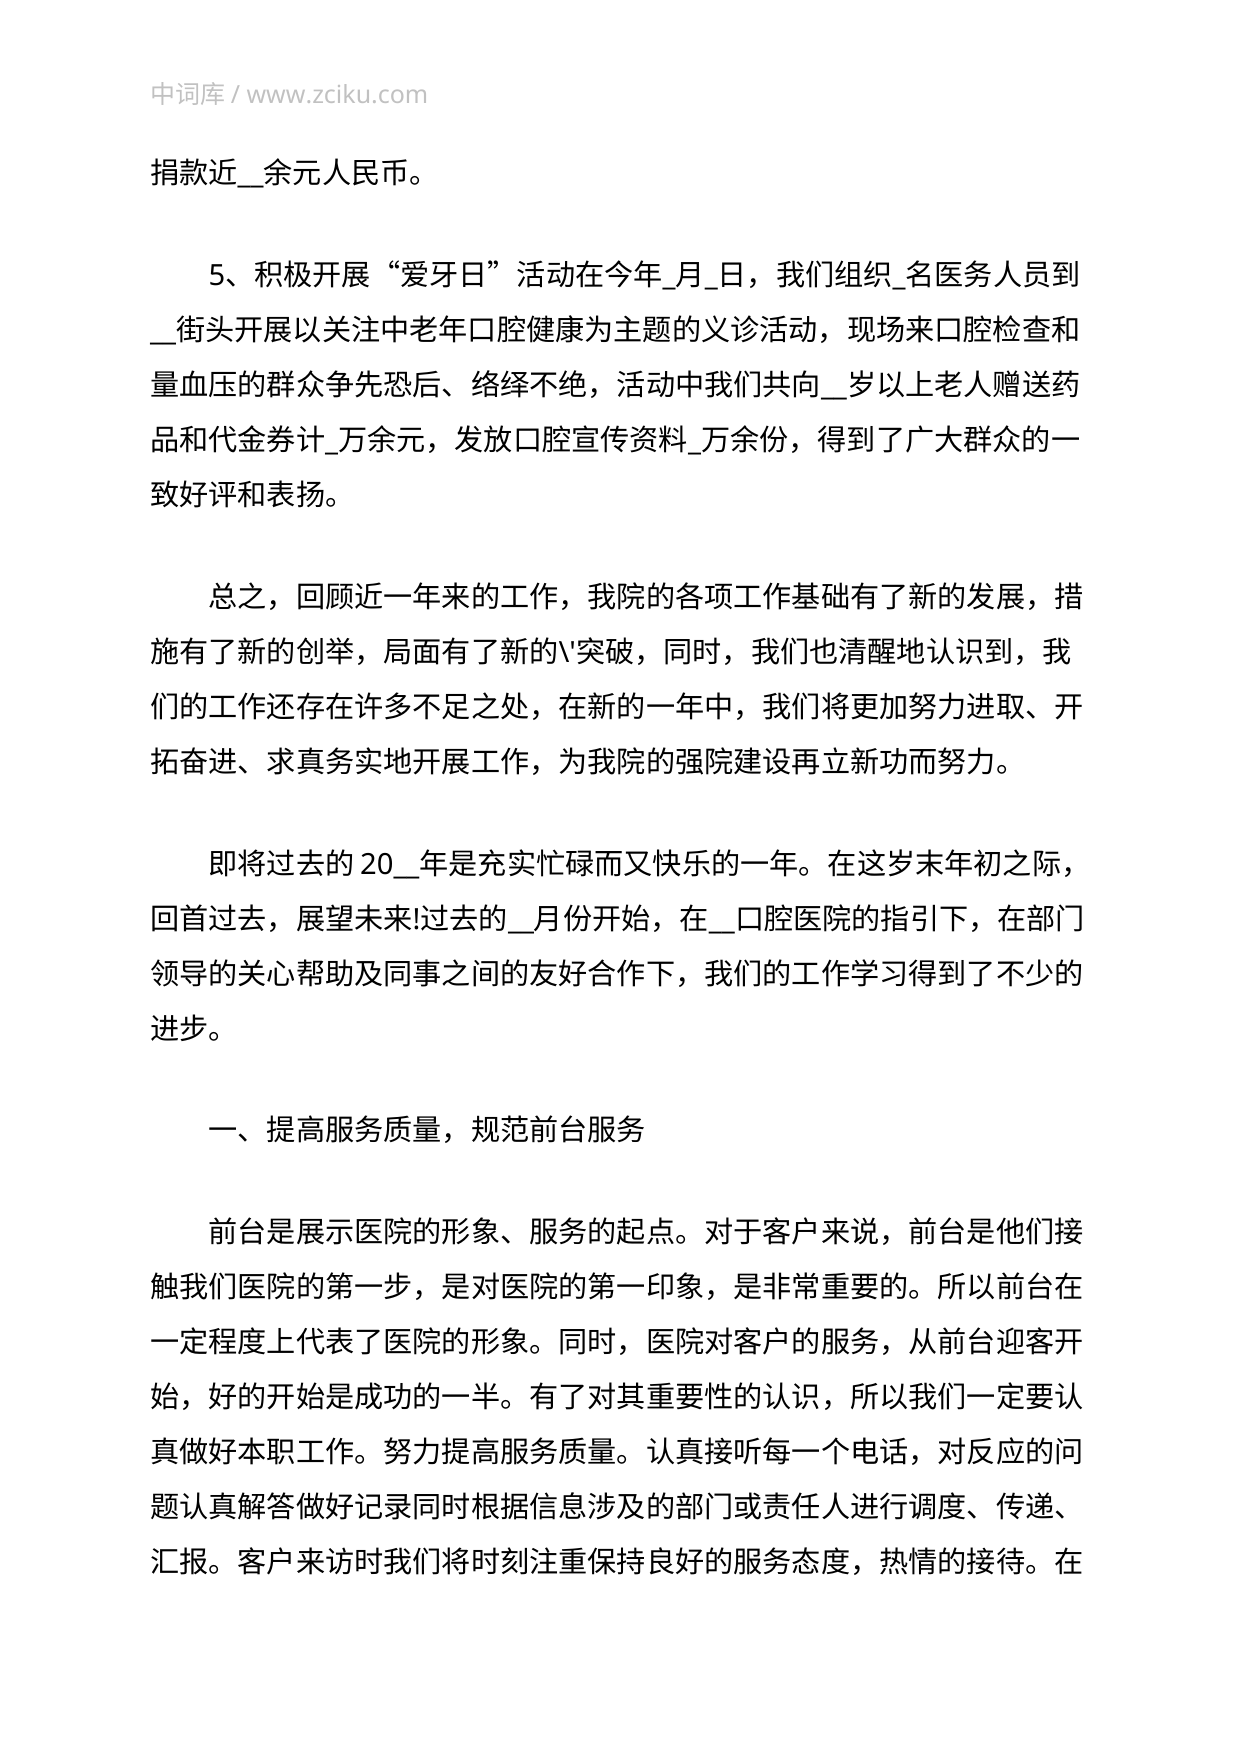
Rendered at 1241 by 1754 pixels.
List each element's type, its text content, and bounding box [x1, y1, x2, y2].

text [150, 150, 1090, 192]
text 即将过去的20__年是充实忙碌而又快乐的一年。在这岁末年初之际，回首过去，展望未来!过去的__月份开始，在__口腔医院的指引下，在部门领导的关心帮助及同事之间的友好合作下，我们的工作学习得到了不少的进步。 [150, 840, 1090, 1047]
text 5、积极开展“爱牙日”活动在今年_月_日，我们组织_名医务人员到__街头开展以关注中老年口腔健康为主题的义诊活动，现场来口腔检查和量血压的群众争先恐后、络绎不绝，活动中我们共向__岁以上老人赠送药品和代金券计_万余元，发放口腔宣传资料_万余份，得到了广大群众的一致好评和表扬。 [150, 252, 1090, 514]
text 总之，回顾近一年来的工作，我院的各项工作基础有了新的发展，措施有了新的创举，局面有了新的\'突破，同时，我们也清醒地认识到，我们的工作还存在许多不足之处，在新的一年中，我们将更加努力进取、开拓奋进、求真务实地开展工作，为我院的强院建设再立新功而努力。 [150, 574, 1090, 781]
text 一、提高服务质量，规范前台服务 [150, 1107, 1090, 1149]
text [150, 1209, 1090, 1580]
